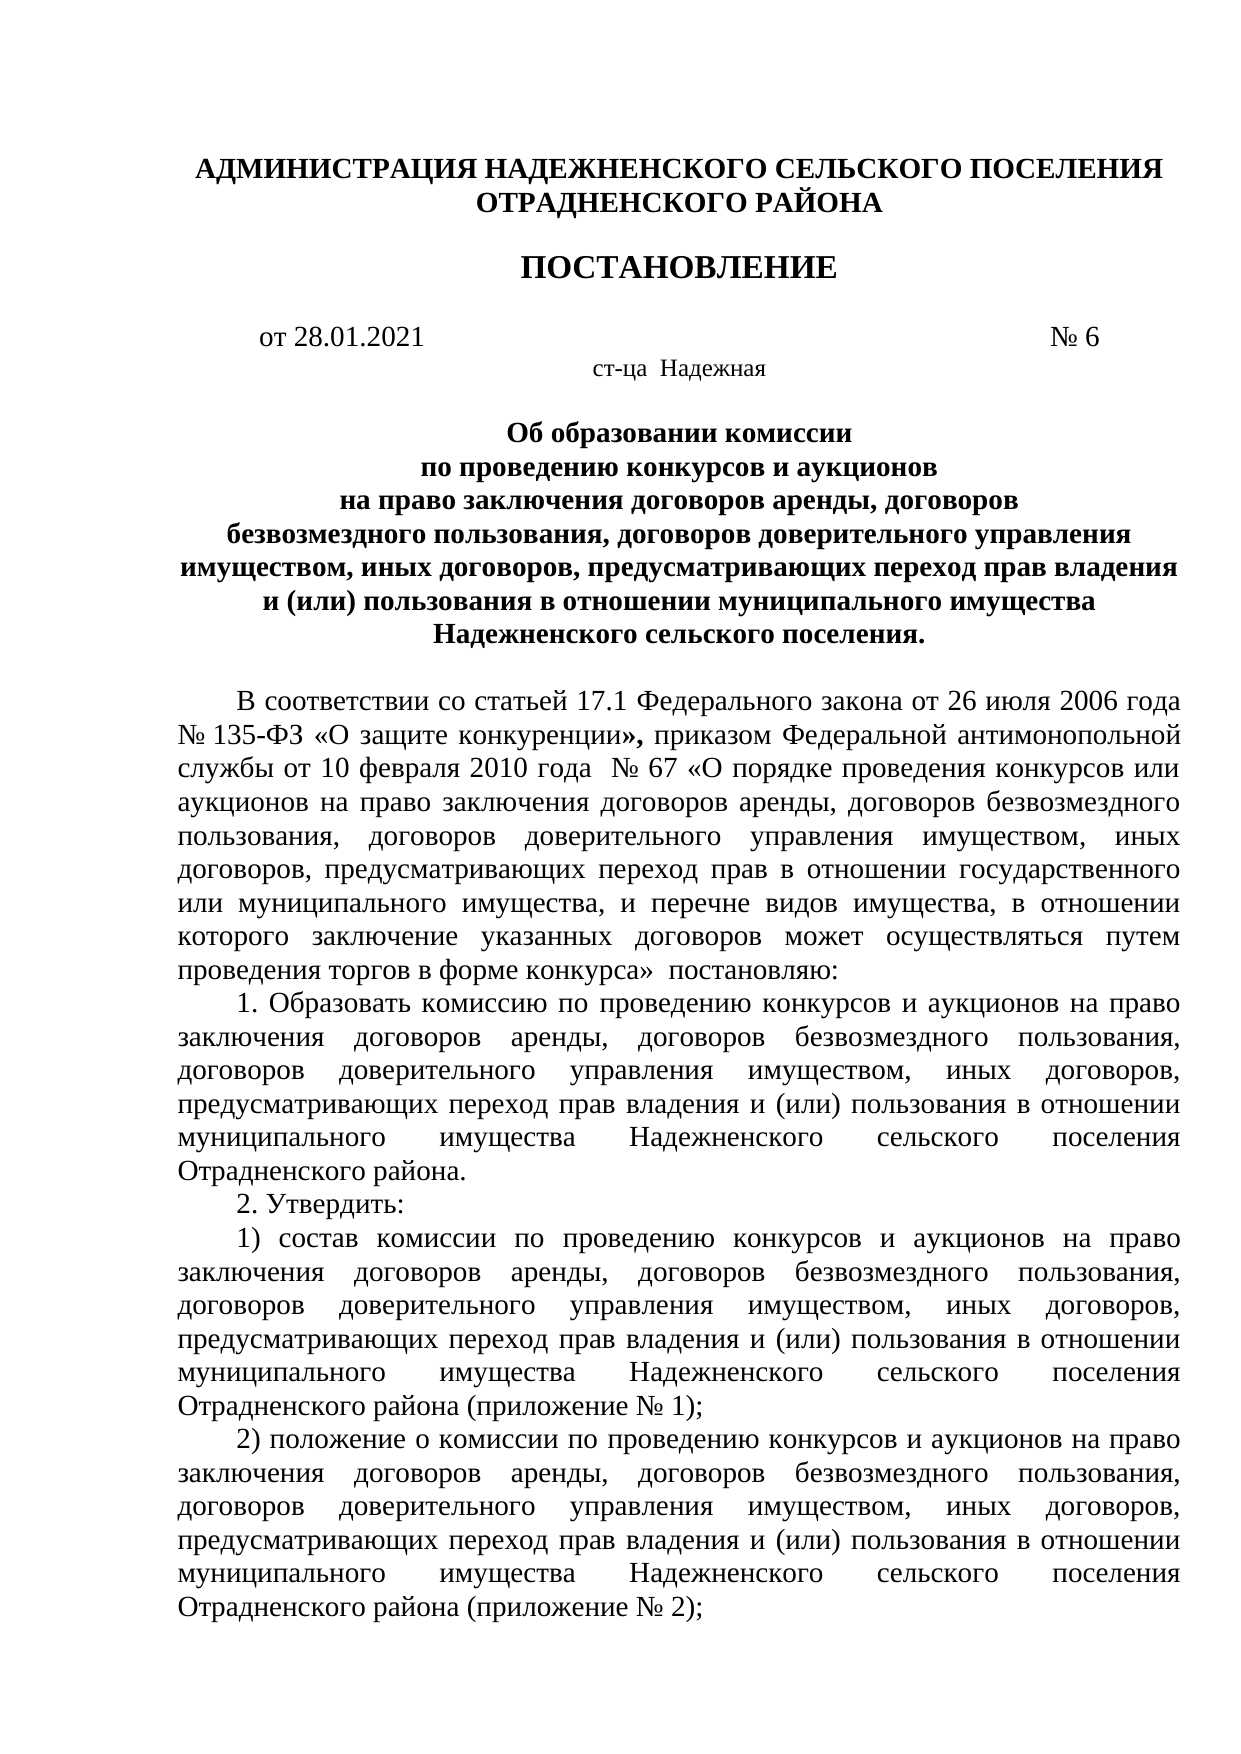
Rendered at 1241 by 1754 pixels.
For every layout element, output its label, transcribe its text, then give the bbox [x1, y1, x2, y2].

text безвозмездного пользования, договоров доверительного управления имуществом, иных договоров, предусматривающих переход прав владения и (или) пользования в отношении муниципального имущества Надежненского сельского поселения. [177, 516, 1181, 650]
title 1) состав комиссии по проведению конкурсов и аукционов на право заключения договоров аренды, договоров безвозмездного пользования, договоров доверительного управления имуществом, иных договоров, предусматривающих переход прав владения и (или) пользования в отношении муниципального имущества Надежненского сельского поселения Отрадненского района (приложение № 1); [177, 1220, 1181, 1421]
title АДМИНИСТРАЦИЯ НАДЕЖНЕНСКОГО СЕЛЬСКОГО ПОСЕЛЕНИЯ [177, 152, 1181, 185]
text В соответствии со статьей 17.1 Федерального закона от 26 июля 2006 года № 135-ФЗ «О защите конкуренции», приказом Федеральной антимонопольной службы от 10 февраля 2010 года № 67 «О порядке проведения конкурсов или аукционов на право заключения договоров аренды, договоров безвозмездного пользования, договоров доверительного управления имуществом, иных договоров, предусматривающих переход прав в отношении государственного или муниципального имущества, и перечне видов имущества, в отношении которого заключение указанных договоров может осуществляться путем проведения торгов в форме конкурса» постановляю: [177, 683, 1181, 985]
title ОТРАДНЕНСКОГО РАЙОНА [177, 185, 1181, 219]
title 2) положение о комиссии по проведению конкурсов и аукционов на право заключения договоров аренды, договоров безвозмездного пользования, договоров доверительного управления имуществом, иных договоров, предусматривающих переход прав владения и (или) пользования в отношении муниципального имущества Надежненского сельского поселения Отрадненского района (приложение № 2); [177, 1421, 1181, 1623]
text Об образовании комиссии [177, 415, 1181, 449]
title 1. Образовать комиссию по проведению конкурсов и аукционов на право заключения договоров аренды, договоров безвозмездного пользования, договоров доверительного управления имуществом, иных договоров, предусматривающих переход прав владения и (или) пользования в отношении муниципального имущества Надежненского сельского поселения Отрадненского района. [177, 985, 1181, 1187]
title от 28.01.2021 № 6 [177, 319, 1181, 353]
title ст-ца Надежная [177, 353, 1181, 382]
title ПОСТАНОВЛЕНИЕ [177, 247, 1181, 286]
text на право заключения договоров аренды, договоров [177, 482, 1181, 516]
text по проведению конкурсов и аукционов [177, 449, 1181, 482]
title 2. Утвердить: [177, 1187, 1181, 1220]
